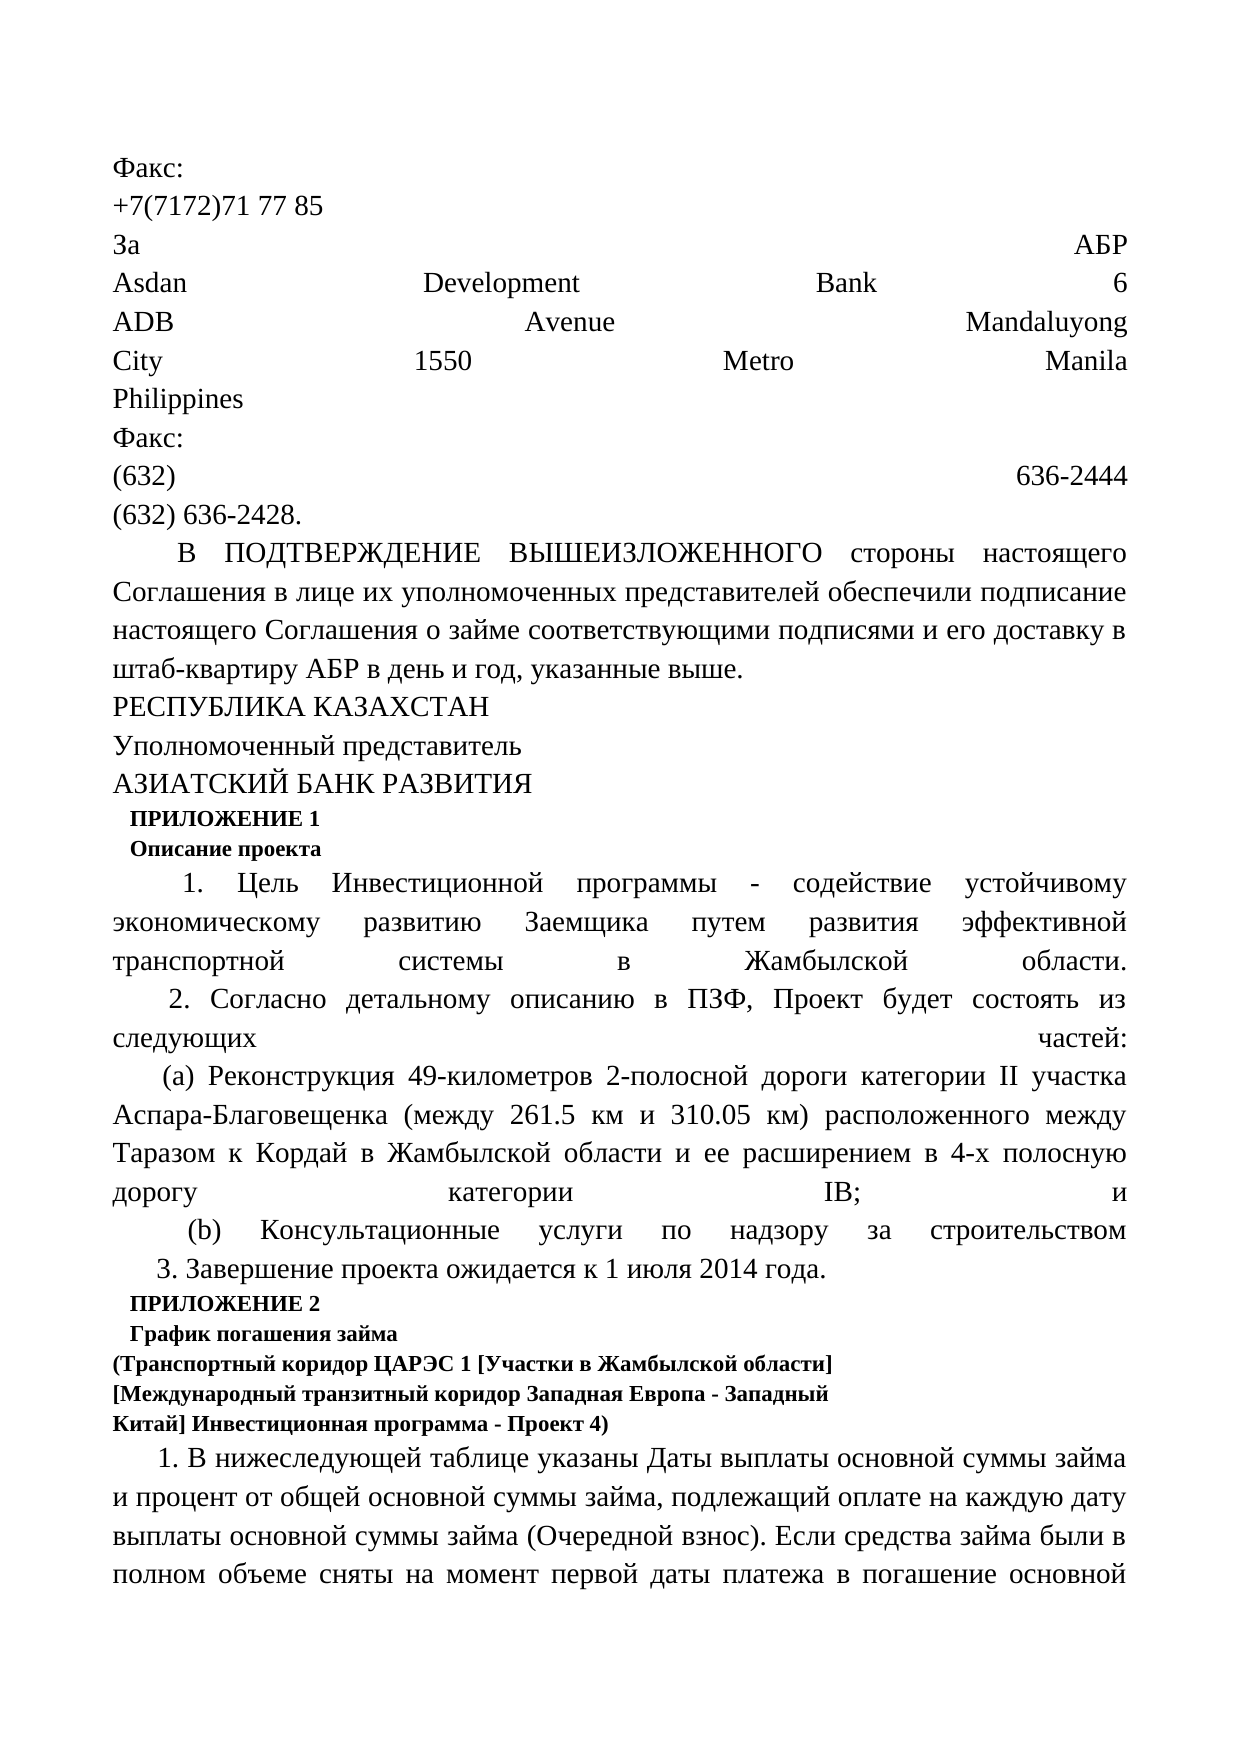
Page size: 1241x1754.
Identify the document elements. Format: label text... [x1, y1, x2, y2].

text ПРИЛОЖЕНИЕ 1 [112, 805, 1128, 832]
text Описание проекта [112, 835, 1128, 862]
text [112, 1441, 1128, 1590]
text В ПОДТВЕРЖДЕНИЕ ВЫШЕИЗЛОЖЕННОГО стороны настоящего Соглашения в лице их уполномоченных представителей обеспечили подписание настоящего Соглашения о займе соответствующими подписями и его доставку в штаб-квартиру АБР в день и год, указанные выше. [112, 535, 1128, 684]
text АЗИАТСКИЙ БАНК РАЗВИТИЯ [112, 767, 1128, 800]
text За АБР Asdan Development Bank 6 ADB Avenue Mandaluyong City 1550 Metro Manila Philippines Факс: (632) 636-2444 (632) 636-2428. [112, 227, 1128, 530]
text 1. Цель Инвестиционной программы - содействие устойчивому экономическому развитию Заемщика путем развития эффективной транспортной системы в Жамбылской области. 2. Согласно детальному описанию в ПЗФ, Проект будет состоять из следующих частей: (a) Реконструкция 49-километров 2-полосной дороги категории II участка Аспара-Благовещенка (между 261.5 км и 310.05 км) расположенного между Таразом к Кордай в Жамбылской области и ее расширением в 4-х полосную дорогу категории IB; и (b) Консультационные услуги по надзору за строительством 3. Завершение проекта ожидается к 1 июля 2014 года. [112, 866, 1128, 1284]
text Факс: +7(7172)71 77 85 [112, 150, 1128, 222]
text График погашения займа (Транспортный коридор ЦАРЭС 1 [Участки в Жамбылской области] [Международный транзитный коридор Западная Европа - Западный Китай] Инвестиционная программа - Проект 4) [112, 1320, 1128, 1437]
text Уполномоченный представитель [112, 728, 1128, 762]
text ПРИЛОЖЕНИЕ 2 [112, 1289, 1128, 1316]
text РЕСПУБЛИКА КАЗАХСТАН [112, 689, 1128, 723]
